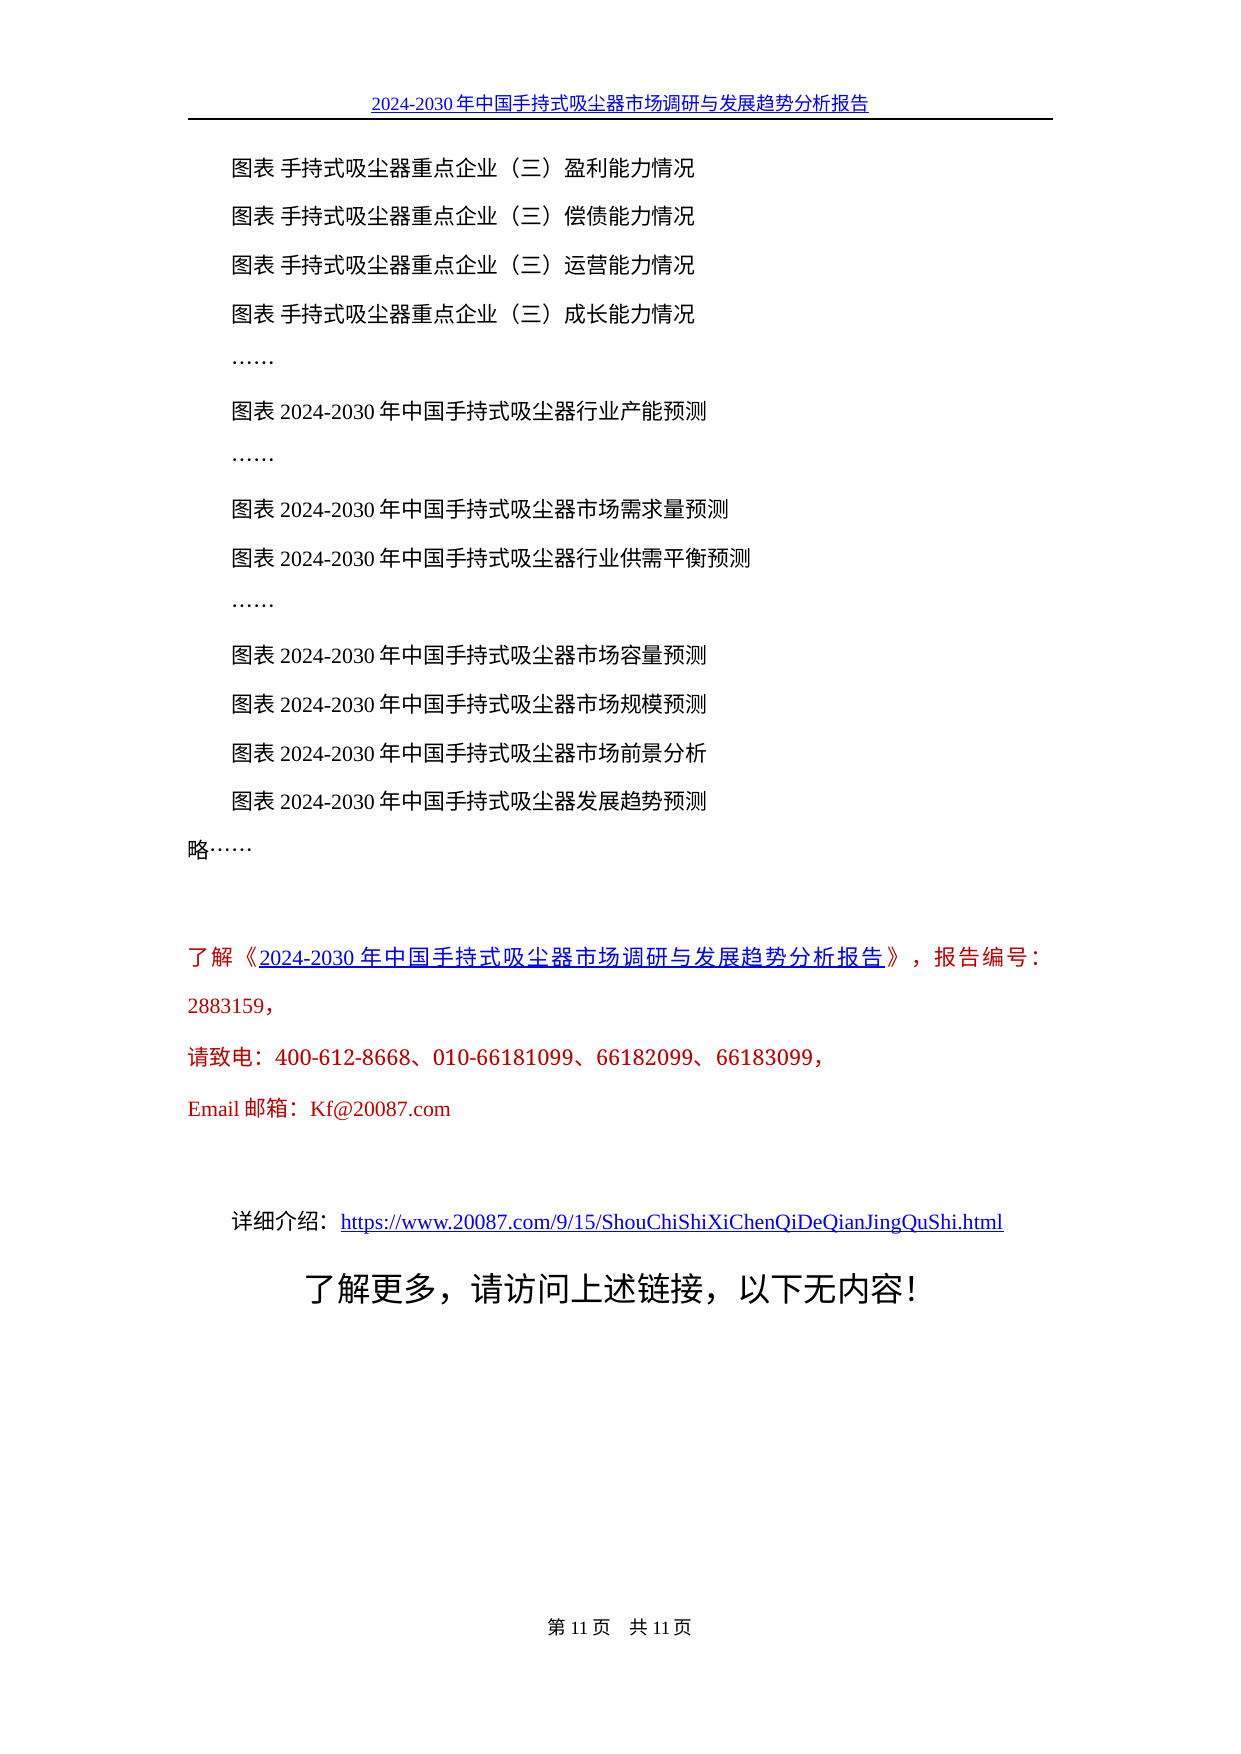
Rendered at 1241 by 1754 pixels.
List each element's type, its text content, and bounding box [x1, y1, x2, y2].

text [187, 150, 1053, 865]
title 了解更多，请访问上述链接，以下无内容！ [187, 1254, 1053, 1319]
text 详细介绍：https://www.20087.com/9/15/ShouChiShiXiChenQiDeQianJingQuShi.html [187, 1204, 1053, 1236]
text 了解《2024-2030年中国手持式吸尘器市场调研与发展趋势分析报告》，报告编号：2883159， [187, 939, 1053, 1020]
text Email邮箱：Kf@20087.com [187, 1091, 1053, 1123]
text 请致电：400-612-8668、010-66181099、66182099、66183099， [187, 1039, 1053, 1072]
